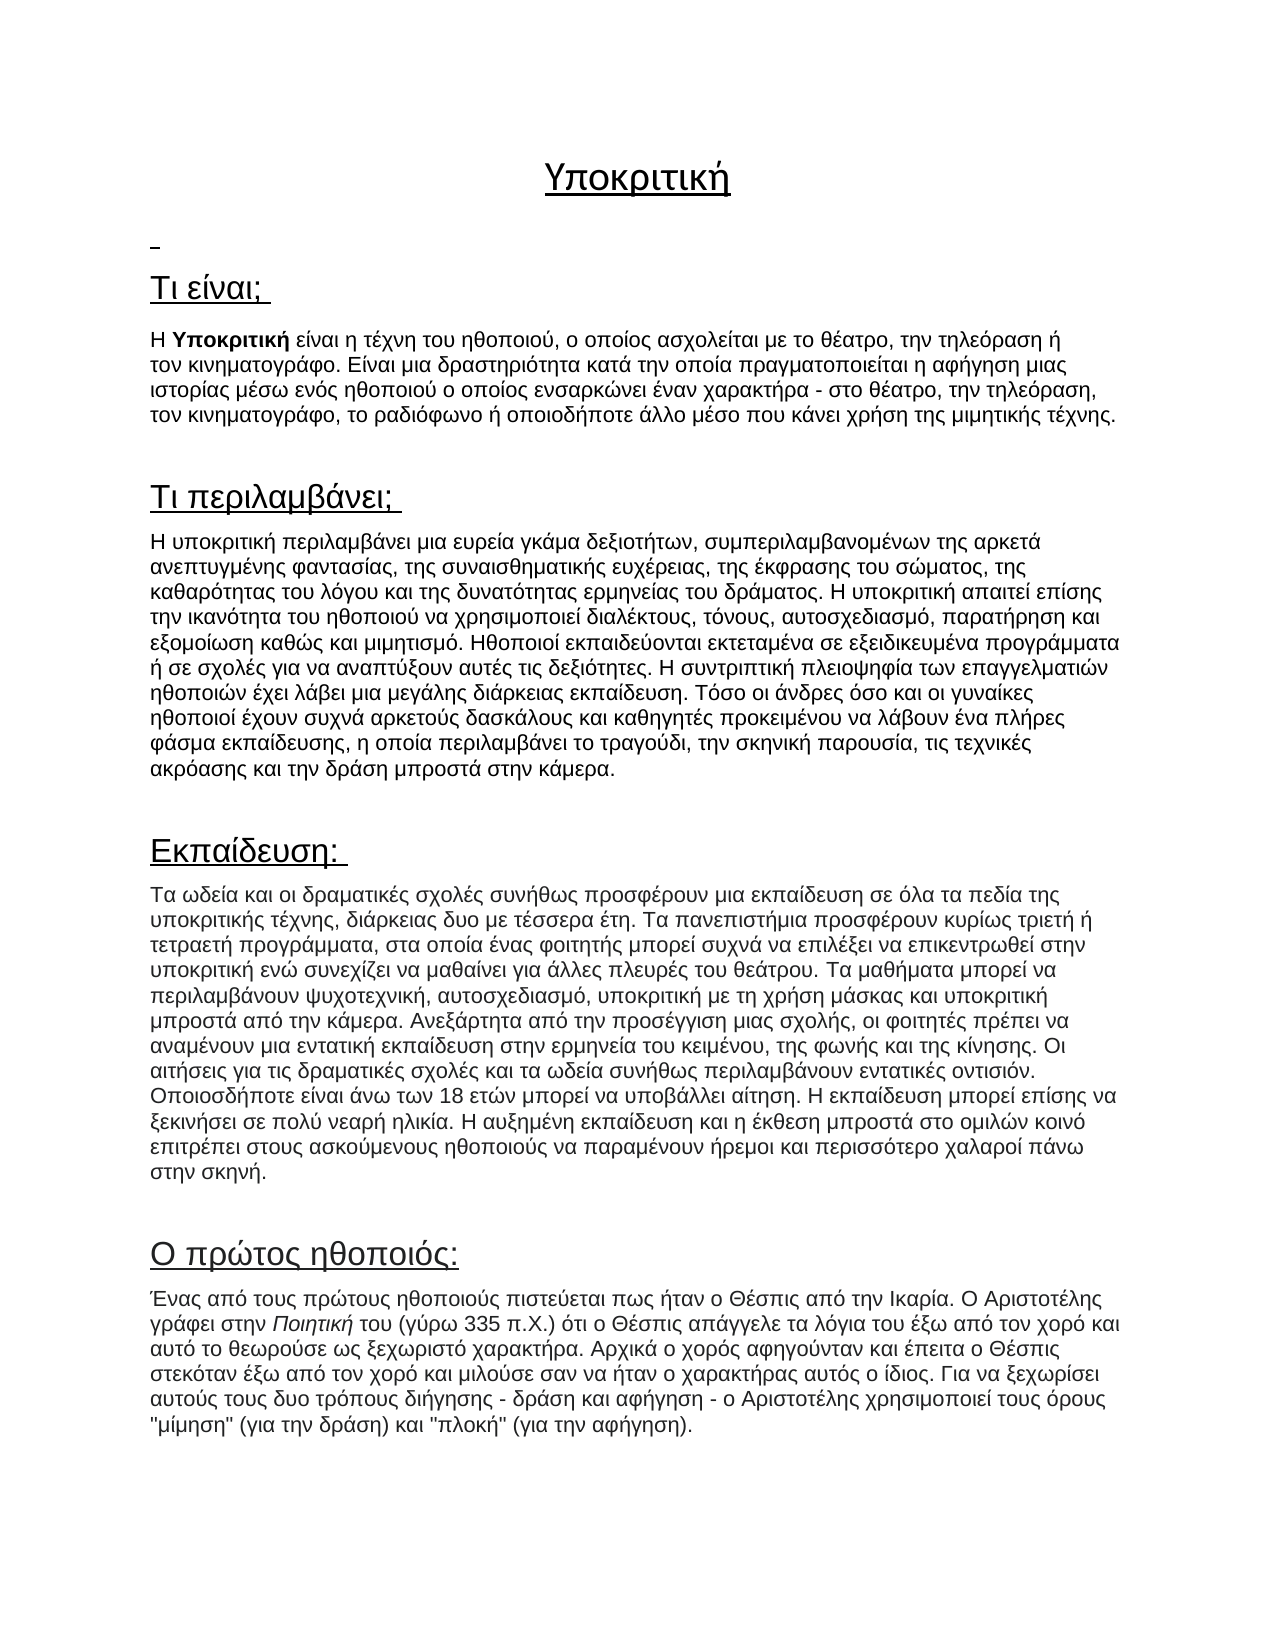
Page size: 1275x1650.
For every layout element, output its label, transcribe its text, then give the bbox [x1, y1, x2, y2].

text Τα ωδεία και οι δραματικές σχολές συνήθως προσφέρουν μια εκπαίδευση σε όλα τα πεδία της υποκριτικής τέχνης, διάρκειας δυο με τέσσερα έτη. Τα πανεπιστήμια προσφέρουν κυρίως τριετή ή τετραετή προγράμματα, στα οποία ένας φοιτητής μπορεί συχνά να επιλέξει να επικεντρωθεί στην υποκριτική ενώ συνεχίζει να μαθαίνει για άλλες πλευρές του θεάτρου. Τα μαθήματα μπορεί να περιλαμβάνουν ψυχοτεχνική, αυτοσχεδιασμό, υποκριτική με τη χρήση μάσκας και υποκριτική μπροστά από την κάμερα. Ανεξάρτητα από την προσέγγιση μιας σχολής, οι φοιτητές πρέπει να αναμένουν μια εντατική εκπαίδευση στην ερμηνεία του κειμένου, της φωνής και της κίνησης. Οι αιτήσεις για τις δραματικές σχολές και τα ωδεία συνήθως περιλαμβάνουν εντατικές οντισιόν. Οποιοσδήποτε είναι άνω των 18 ετών μπορεί να υποβάλλει αίτηση. Η εκπαίδευση μπορεί επίσης να ξεκινήσει σε πολύ νεαρή ηλικία. Η αυξημένη εκπαίδευση και η έκθεση μπροστά στο ομιλών κοινό επιτρέπει στους ασκούμενους ηθοποιούς να παραμένουν ήρεμοι και περισσότερο χαλαροί πάνω στην σκηνή. [150, 882, 1125, 1184]
text Τι είναι; [150, 268, 1125, 307]
text Τι περιλαμβάνει; [150, 478, 1125, 516]
text Εκπαίδευση: [150, 831, 1125, 869]
text Η υποκριτική περιλαμβάνει μια ευρεία γκάμα δεξιοτήτων, συμπεριλαμβανομένων της αρκετά ανεπτυγμένης φαντασίας, της συναισθηματικής ευχέρειας, της έκφρασης του σώματος, της καθαρότητας του λόγου και της δυνατότητας ερμηνείας του δράματος. Η υποκριτική απαιτεί επίσης την ικανότητα του ηθοποιού να χρησιμοποιεί διαλέκτους, τόνους, αυτοσχεδιασμό, παρατήρηση και εξομοίωση καθώς και μιμητισμό. Ηθοποιοί εκπαιδεύονται εκτεταμένα σε εξειδικευμένα προγράμματα ή σε σχολές για να αναπτύξουν αυτές τις δεξιότητες. Η συντριπτική πλειοψηφία των επαγγελματιών ηθοποιών έχει λάβει μια μεγάλης διάρκειας εκπαίδευση. Τόσο οι άνδρες όσο και οι γυναίκες ηθοποιοί έχουν συχνά αρκετούς δασκάλους και καθηγητές προκειμένου να λάβουν ένα πλήρες φάσμα εκπαίδευσης, η οποία περιλαμβάνει το τραγούδι, την σκηνική παρουσία, τις τεχνικές ακρόασης και την δράση μπροστά στην κάμερα. [150, 528, 1125, 781]
text Η Υποκριτική είναι η τέχνη του ηθοποιού, ο οποίος ασχολείται με το θέατρο, την τηλεόραση ή τον κινηματογράφο. Είναι μια δραστηριότητα κατά την οποία πραγματοποιείται η αφήγηση μιας ιστορίας μέσω ενός ηθοποιού ο οποίος ενσαρκώνει έναν χαρακτήρα - στο θέατρο, την τηλεόραση, τον κινηματογράφο, το ραδιόφωνο ή οποιοδήποτε άλλο μέσο που κάνει χρήση της μιμητικής τέχνης. [150, 327, 1125, 427]
text Ο πρώτος ηθοποιός: [150, 1234, 1125, 1273]
text Υποκριτική [150, 150, 1125, 201]
text Ένας από τους πρώτους ηθοποιούς πιστεύεται πως ήταν ο Θέσπις από την Ικαρία. Ο Αριστοτέλης γράφει στην Ποιητική του (γύρω 335 π.Χ.) ότι ο Θέσπις απάγγελε τα λόγια του έξω από τον χορό και αυτό το θεωρούσε ως ξεχωριστό χαρακτήρα. Αρχικά ο χορός αφηγούνταν και έπειτα ο Θέσπις στεκόταν έξω από τον χορό και μιλούσε σαν να ήταν ο χαρακτήρας αυτός ο ίδιος. Για να ξεχωρίσει αυτούς τους δυο τρόπους διήγησης - δράση και αφήγηση - ο Αριστοτέλης χρησιμοποιεί τους όρους "μίμηση" (για την δράση) και "πλοκή" (για την αφήγηση). [694, 1285, 1125, 1437]
